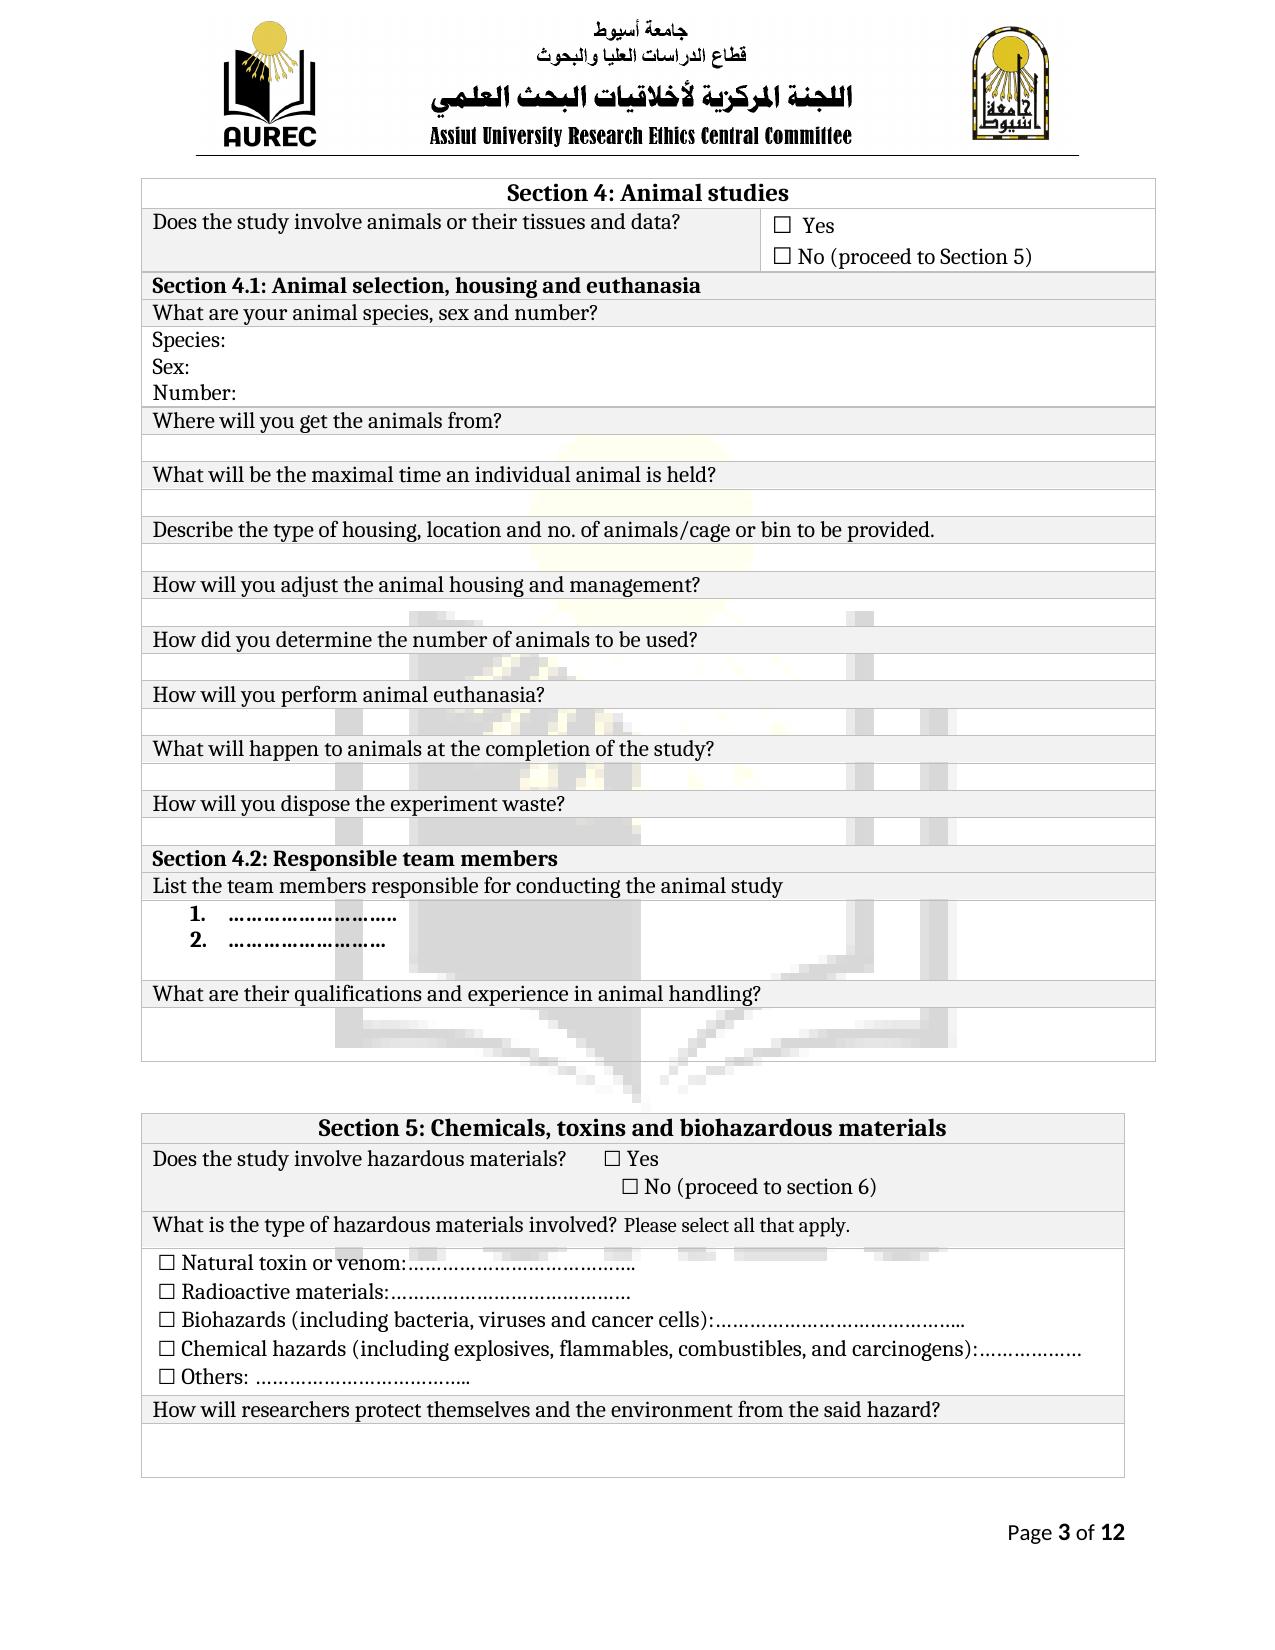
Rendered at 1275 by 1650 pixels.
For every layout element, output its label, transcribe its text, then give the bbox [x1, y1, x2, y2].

table_cell [142, 490, 1155, 516]
table_cell ……………………….. ……………………… [142, 901, 1155, 979]
table_cell What will happen to animals at the completion of the study? [142, 736, 1155, 762]
table_cell What are your animal species, sex and number? [142, 300, 1155, 326]
table_cell [142, 599, 1155, 626]
table_cell How will you adjust the animal housing and management? [142, 572, 1155, 598]
table_cell Does the study involve hazardous materials? Yes No (proceed to section 6) [142, 1144, 1124, 1211]
table_cell Natural toxin or venom:…………………………………. Radioactive materials:…………………………………… Biohazards (including bacteria, viruses and cancer cells):…………………………………….. Chemical hazards (including explosives, flammables, combustibles, and carcinogens):……………… Others: ……………………………….. [142, 1249, 1124, 1395]
table_cell Does the study involve animals or their tissues and data? [142, 209, 760, 271]
table_cell [142, 1424, 1124, 1477]
table_cell What will be the maximal time an individual animal is held? [142, 462, 1155, 488]
table_cell How will you perform animal euthanasia? [142, 681, 1155, 708]
table_cell [142, 709, 1155, 735]
table_cell How will researchers protect themselves and the environment from the said hazard? [142, 1396, 1124, 1423]
table_cell What is the type of hazardous materials involved? Please select all that apply. [142, 1212, 1124, 1247]
table_header Section 5: Chemicals, toxins and biohazardous materials [142, 1114, 1124, 1143]
table_cell Where will you get the animals from? [142, 408, 1155, 434]
table_cell [142, 1008, 1155, 1061]
table_cell How did you determine the number of animals to be used? [142, 627, 1155, 653]
table_cell What are their qualifications and experience in animal handling? [142, 981, 1155, 1007]
table_cell Species: Sex: Number: [142, 327, 1155, 406]
table_header Section 4: Animal studies [142, 179, 1155, 208]
table_cell Describe the type of housing, location and no. of animals/cage or bin to be provided. [142, 517, 1155, 543]
picture [195, 16, 1080, 161]
table_cell List the team members responsible for conducting the animal study [142, 873, 1155, 899]
table_cell Section 4.2: Responsible team members [142, 846, 1155, 872]
table_cell [142, 654, 1155, 680]
table_cell Section 4.1: Animal selection, housing and euthanasia [142, 273, 1155, 299]
table_cell How will you dispose the experiment waste? [142, 791, 1155, 817]
table_cell Yes No (proceed to Section 5) [761, 209, 1155, 271]
table_cell [142, 435, 1155, 461]
table_cell [142, 818, 1155, 845]
table_cell [142, 764, 1155, 790]
table_cell [142, 544, 1155, 571]
